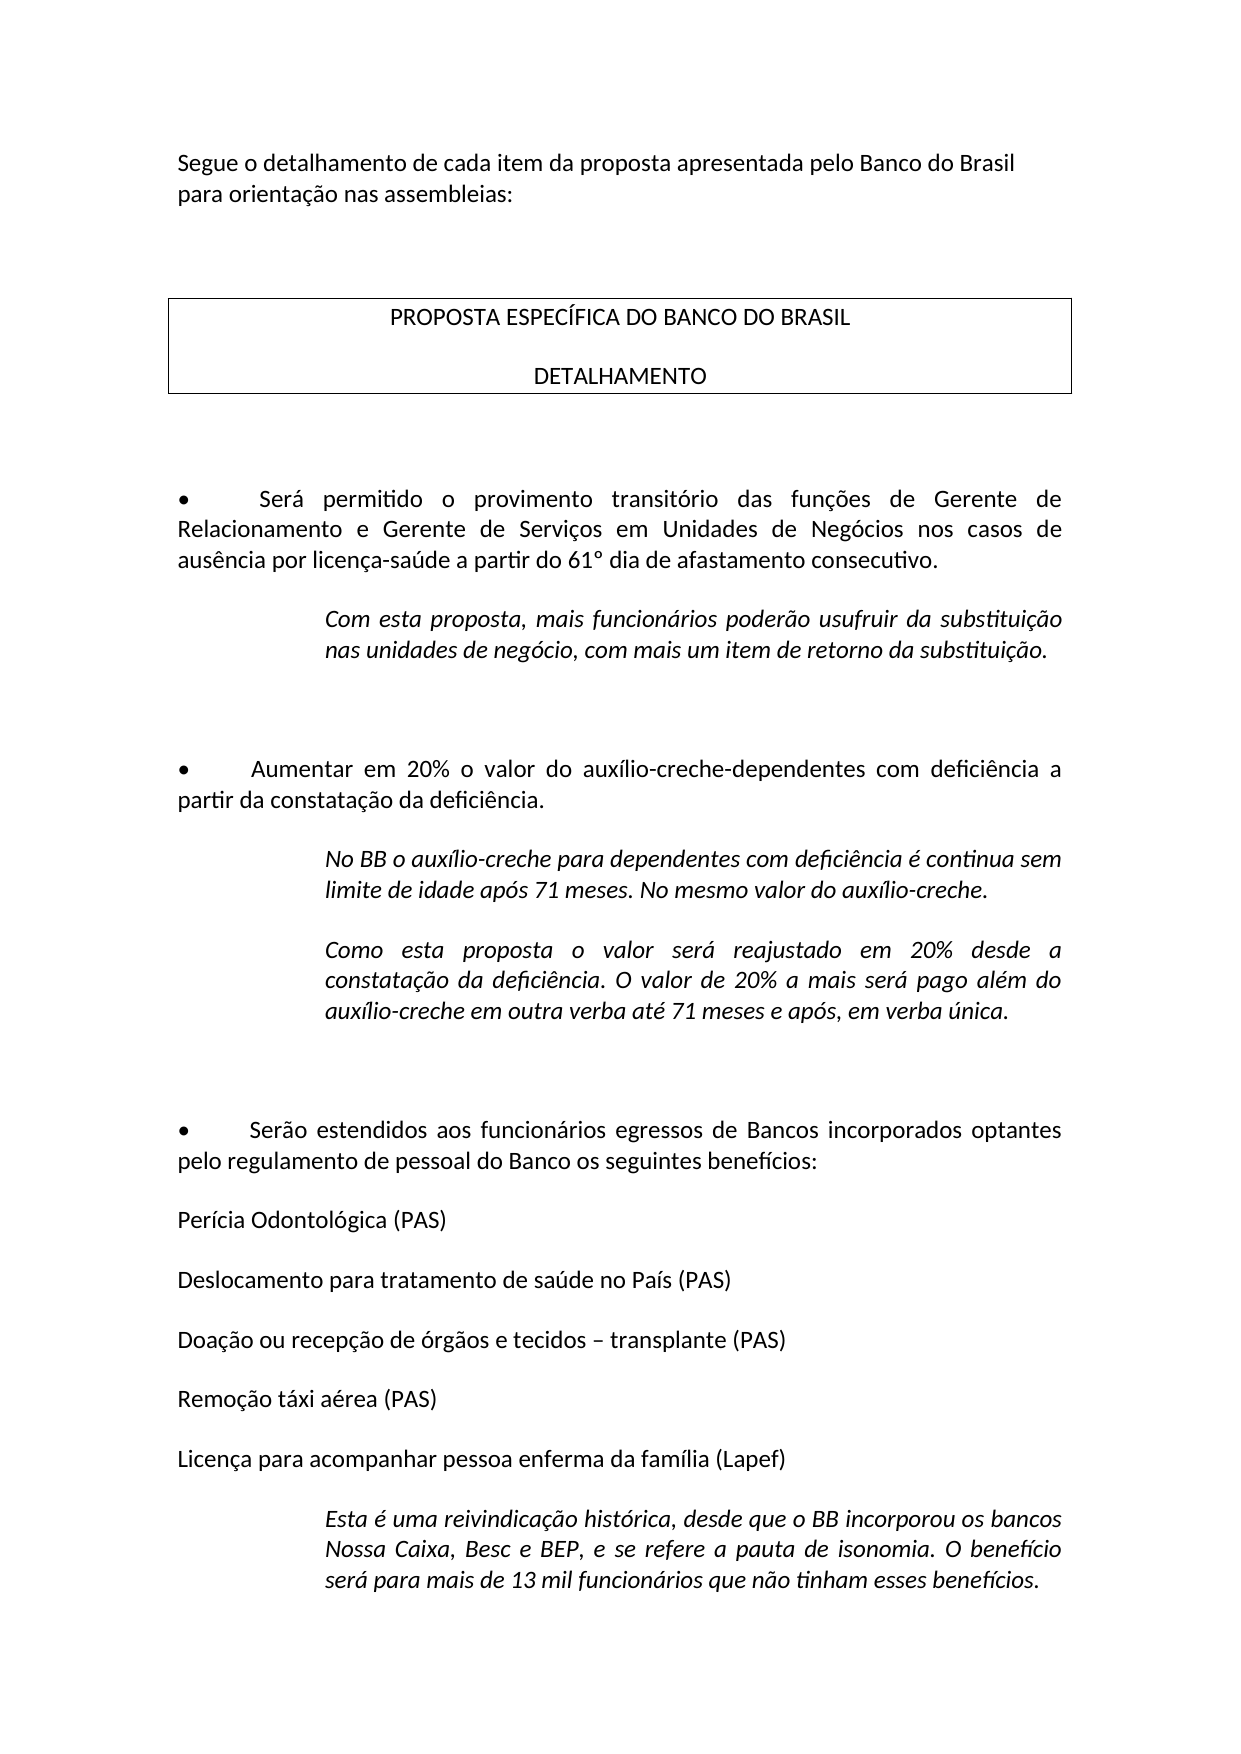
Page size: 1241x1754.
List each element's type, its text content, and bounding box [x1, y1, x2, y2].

text No BB o auxílio-creche para dependentes com deficiência é continua sem limite de idade após 71 meses. No mesmo valor do auxílio-creche. [325, 844, 1063, 905]
text Doação ou recepção de órgãos e tecidos – transplante (PAS) [177, 1324, 1063, 1354]
text PROPOSTA ESPECÍFICA DO BANCO DO BRASIL [169, 299, 1071, 331]
text DETALHAMENTO [169, 357, 1071, 393]
text Perícia Odontológica (PAS) [177, 1204, 1063, 1235]
text • Será permitido o provimento transitório das funções de Gerente de Relacionamento e Gerente de Serviços em Unidades de Negócios nos casos de ausência por licença-saúde a partir do 61º dia de afastamento consecutivo. [177, 483, 1063, 574]
text Esta é uma reivindicação histórica, desde que o BB incorporou os bancos Nossa Caixa, Besc e BEP, e se refere a pauta de isonomia. O benefício será para mais de 13 mil funcionários que não tinham esses benefícios. [325, 1503, 1063, 1594]
text • Serão estendidos aos funcionários egressos de Bancos incorporados optantes pelo regulamento de pessoal do Banco os seguintes benefícios: [177, 1114, 1063, 1175]
text • Aumentar em 20% o valor do auxílio-creche-dependentes com deficiência a partir da constatação da deficiência. [177, 753, 1063, 814]
text Segue o detalhamento de cada item da proposta apresentada pelo Banco do Brasil para orientação nas assembleias: [177, 148, 1063, 209]
text Com esta proposta, mais funcionários poderão usufruir da substituição nas unidades de negócio, com mais um item de retorno da substituição. [325, 603, 1063, 664]
text Como esta proposta o valor será reajustado em 20% desde a constatação da deficiência. O valor de 20% a mais será pago além do auxílio-creche em outra verba até 71 meses e após, em verba única. [325, 934, 1063, 1025]
text Remoção táxi aérea (PAS) [177, 1383, 1063, 1414]
text Deslocamento para tratamento de saúde no País (PAS) [177, 1264, 1063, 1295]
text Licença para acompanhar pessoa enferma da família (Lapef) [177, 1443, 1063, 1474]
